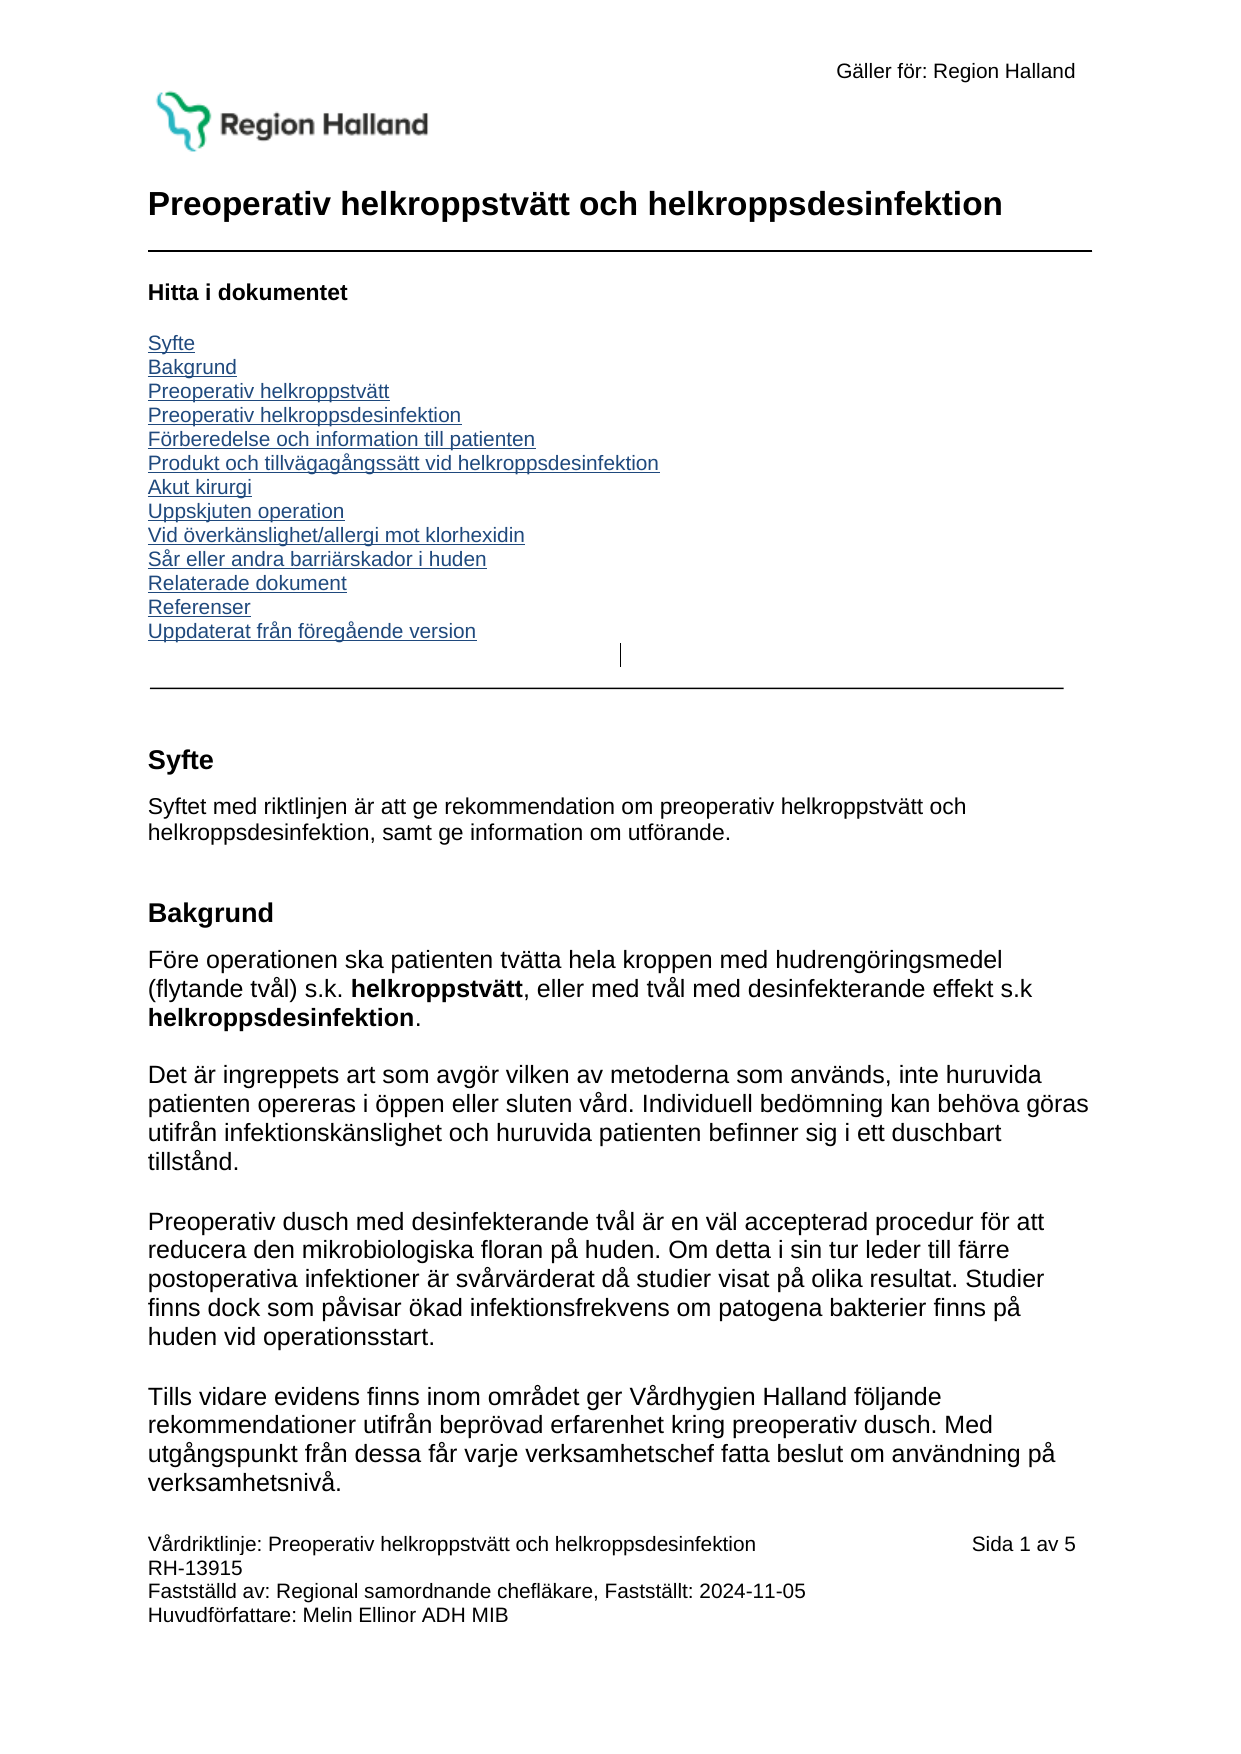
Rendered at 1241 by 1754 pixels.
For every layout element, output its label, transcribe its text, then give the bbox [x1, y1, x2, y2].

text Sår eller andra barriärskador i huden [148, 547, 1092, 571]
text Syfte [148, 331, 1092, 355]
text Produkt och tillvägagångssätt vid helkroppsdesinfektion [148, 451, 1092, 475]
text Vid överkänslighet/allergi mot klorhexidin [148, 523, 1092, 547]
text Det är ingreppets art som avgör vilken av metoderna som används, inte huruvida patienten opereras i öppen eller sluten vård. Individuell bedömning kan behöva göras utifrån infektionskänslighet och huruvida patienten befinner sig i ett duschbart tillstånd. [148, 1060, 1092, 1175]
text Förberedelse och information till patienten [148, 427, 1092, 451]
text Preoperativ dusch med desinfekterande tvål är en väl accepterad procedur för att reducera den mikrobiologiska floran på huden. Om detta i sin tur leder till färre postoperativa infektioner är svårvärderat då studier visat på olika resultat. Studier finns dock som påvisar ökad infektionsfrekvens om patogena bakterier finns på huden vid operationsstart. [148, 1206, 1092, 1350]
text Uppdaterat från föregående version [148, 619, 1092, 643]
text Uppskjuten operation [148, 499, 1092, 523]
text Bakgrund [148, 355, 1092, 379]
text Referenser [148, 595, 1092, 619]
text Syftet med riktlinjen är att ge rekommendation om preoperativ helkroppstvätt och helkroppsdesinfektion, samt ge information om utförande. [148, 793, 1092, 845]
subtitle Syfte [148, 744, 1092, 776]
text Preoperativ helkroppstvätt [148, 379, 1092, 403]
text Akut kirurgi [148, 475, 1092, 499]
text Hitta i dokumentet [148, 278, 1092, 305]
text Relaterade dokument [148, 571, 1092, 595]
text Tills vidare evidens finns inom området ger Vårdhygien Halland följande rekommendationer utifrån beprövad erfarenhet kring preoperativ dusch. Med utgångspunkt från dessa får varje verksamhetschef fatta beslut om användning på verksamhetsnivå. [148, 1381, 1092, 1496]
text Preoperativ helkroppsdesinfektion [148, 403, 1092, 427]
text Före operationen ska patienten tvätta hela kroppen med hudrengöringsmedel (flytande tvål) s.k. helkroppstvätt, eller med tvål med desinfekterande effekt s.k helkroppsdesinfektion. [148, 945, 1092, 1031]
picture [147, 85, 437, 158]
subtitle Bakgrund [148, 897, 1092, 928]
title Preoperativ helkroppstvätt och helkroppsdesinfektion [148, 184, 1092, 222]
